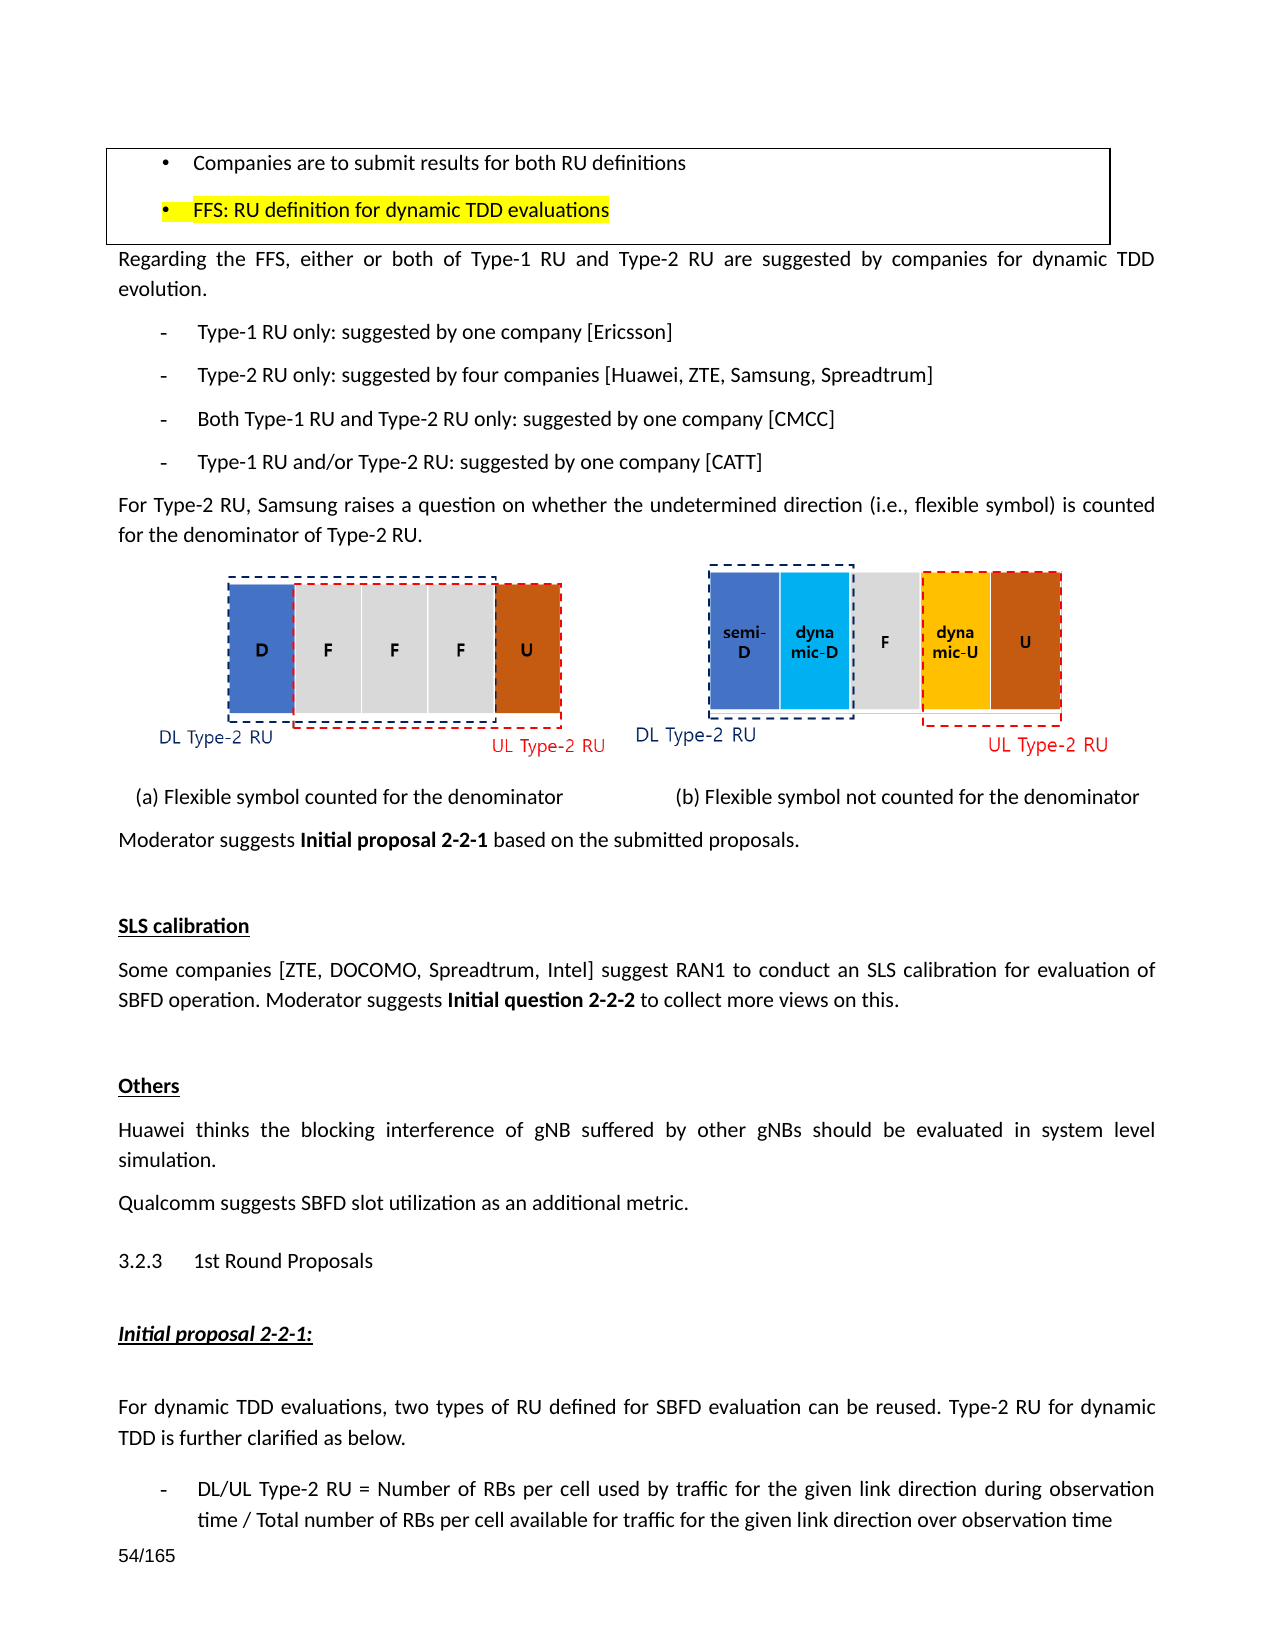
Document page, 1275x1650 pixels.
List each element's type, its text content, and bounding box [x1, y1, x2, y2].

text Qualcomm suggests SBFD slot utilization as an additional metric. [118, 1189, 1157, 1216]
list DL/UL Type-2 RU = Number of RBs per cell used by traffic for the given link direction during observation time / Total number of RBs per cell available for traffic for the given link direction over observation time [160, 1476, 1157, 1533]
text SLS calibration [118, 913, 1157, 939]
text Others [118, 1073, 1157, 1099]
subtitle Initial proposal 2-2-1: [118, 1320, 1157, 1347]
text Some companies [ZTE, DOCOMO, Spreadtrum, Intel] suggest RAN1 to conduct an SLS calibration for evaluation of SBFD operation. Moderator suggests Initial question 2-2-2 to collect more views on this. [118, 956, 1157, 1013]
text (a) Flexible symbol counted for the denominator (b) Flexible symbol not counted for the denominator [118, 783, 1157, 810]
list Type-2 RU only: suggested by four companies [Huawei, ZTE, Samsung, Spreadtrum] [160, 362, 1157, 388]
text Huawei thinks the blocking interference of gNB suffered by other gNBs should be evaluated in system level simulation. [118, 1116, 1157, 1173]
text Moderator suggests Initial proposal 2-2-1 based on the submitted proposals. [118, 826, 1157, 853]
list Type-1 RU only: suggested by one company [Ericsson] [160, 318, 1157, 345]
list Both Type-1 RU and Type-2 RU only: suggested by one company [CMCC] [160, 405, 1157, 431]
picture [147, 564, 1128, 767]
list Type-1 RU and/or Type-2 RU: suggested by one company [CATT] [160, 448, 1157, 474]
text For Type-2 RU, Samsung raises a question on whether the undetermined direction (i.e., flexible symbol) is counted for the denominator of Type-2 RU. [118, 491, 1157, 548]
subtitle 1st Round Proposals [118, 1247, 1157, 1274]
text For dynamic TDD evaluations, two types of RU defined for SBFD evaluation can be reused. Type-2 RU for dynamic TDD is further clarified as below. [118, 1393, 1157, 1451]
text Regarding the FFS, either or both of Type-1 RU and Type-2 RU are suggested by companies for dynamic TDD evolution. [118, 245, 1157, 302]
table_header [107, 149, 1109, 244]
